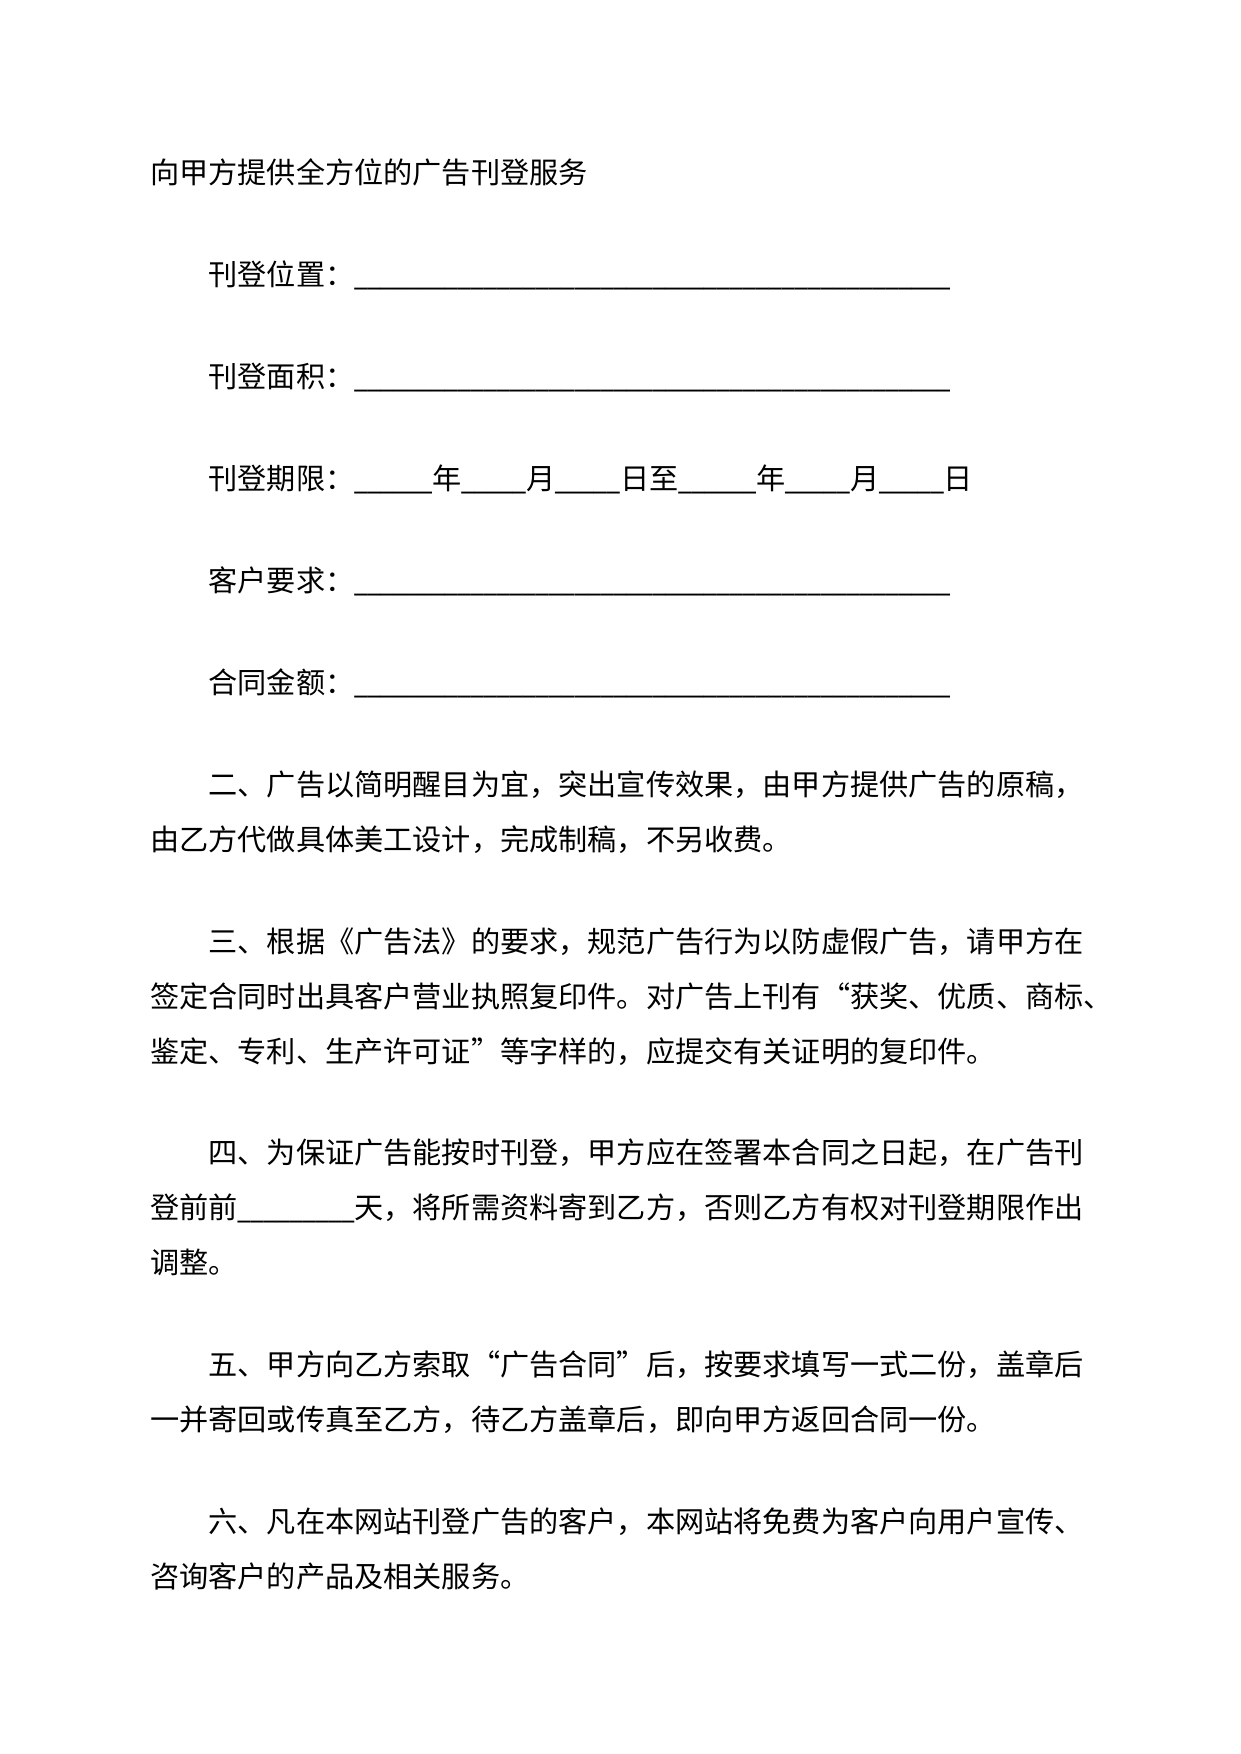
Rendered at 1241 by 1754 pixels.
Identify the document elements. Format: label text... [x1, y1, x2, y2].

text 刊登面积：______________________________________________ [150, 354, 1090, 396]
text 刊登期限：______年_____月_____日至______年_____月_____日 [150, 456, 1090, 498]
text 四、为保证广告能按时刊登，甲方应在签署本合同之日起，在广告刊登前前_________天，将所需资料寄到乙方，否则乙方有权对刊登期限作出调整。 [150, 1130, 1090, 1282]
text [150, 150, 1090, 192]
text 二、广告以简明醒目为宜，突出宣传效果，由甲方提供广告的原稿，由乙方代做具体美工设计，完成制稿，不另收费。 [150, 762, 1090, 859]
text 六、凡在本网站刊登广告的客户，本网站将免费为客户向用户宣传、咨询客户的产品及相关服务。 [150, 1498, 1090, 1595]
text 客户要求：______________________________________________ [150, 558, 1090, 600]
text 三、根据《广告法》的要求，规范广告行为以防虚假广告，请甲方在签定合同时出具客户营业执照复印件。对广告上刊有“获奖、优质、商标、鉴定、专利、生产许可证”等字样的，应提交有关证明的复印件。 [150, 918, 1090, 1070]
text 五、甲方向乙方索取“广告合同”后，按要求填写一式二份，盖章后一并寄回或传真至乙方，待乙方盖章后，即向甲方返回合同一份。 [150, 1342, 1090, 1439]
text 合同金额：______________________________________________ [150, 660, 1090, 702]
text 刊登位置：______________________________________________ [150, 252, 1090, 294]
